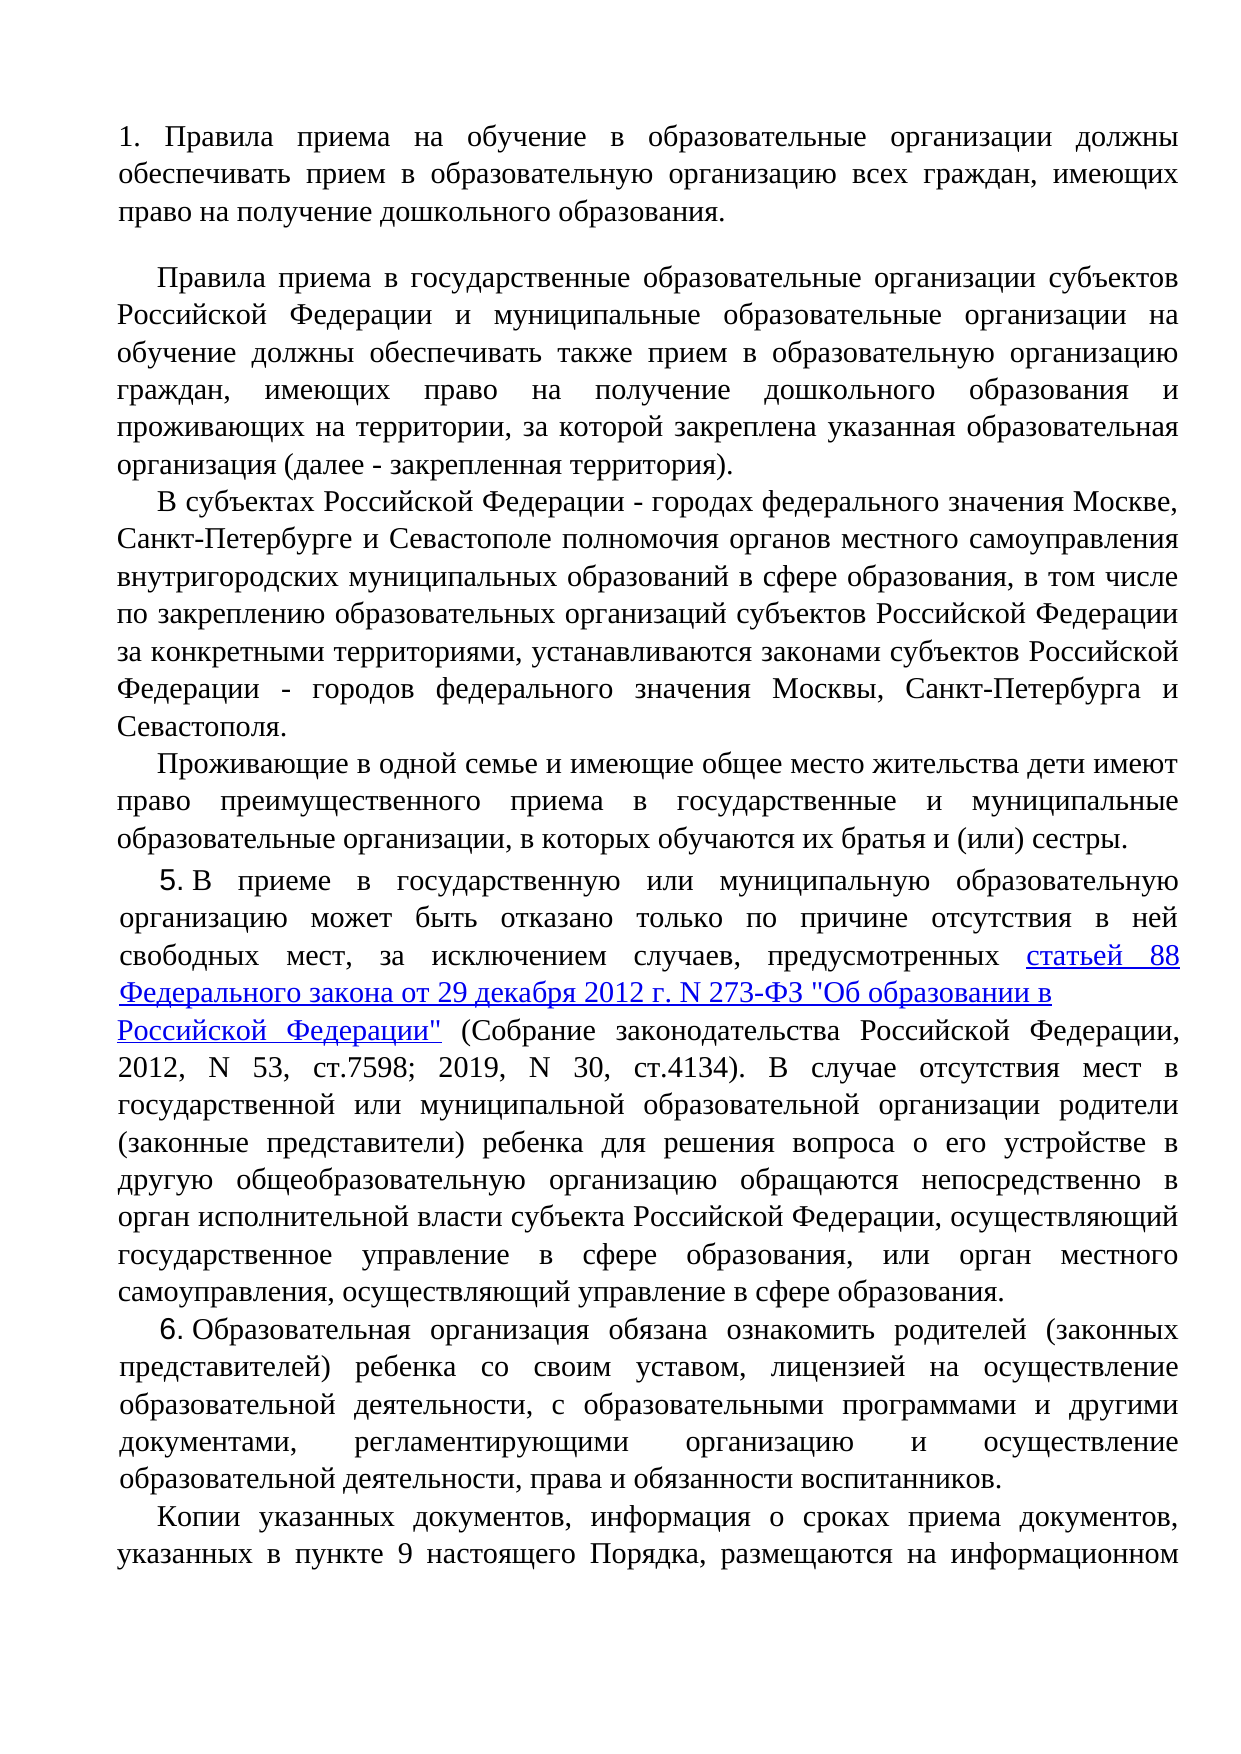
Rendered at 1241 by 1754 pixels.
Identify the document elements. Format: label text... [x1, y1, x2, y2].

list Образовательная организация обязана ознакомить родителей (законных представителей) ребенка со своим уставом, лицензией на осуществление образовательной деятельности, с образовательными программами и другими документами, регламентирующими организацию и осуществление образовательной деятельности, права и обязанности воспитанников. [119, 1311, 1180, 1495]
text Российской Федерации" (Собрание законодательства Российской Федерации, 2012, N 53, ст.7598; 2019, N 30, ст.4134). В случае отсутствия мест в государственной или муниципальной образовательной организации родители (законные представители) ребенка для решения вопроса о его устройстве в другую общеобразовательную организацию обращаются непосредственно в орган исполнительной власти субъекта Российской Федерации, осуществляющий государственное управление в сфере образования, или орган местного самоуправления, осуществляющий управление в сфере образования. [117, 1012, 1180, 1308]
text Проживающие в одной семье и имеющие общее место жительства дети имеют право преимущественного приема в государственные и муниципальные образовательные организации, в которых обучаются их братья и (или) сестры. [117, 745, 1180, 854]
list В приеме в государственную или муниципальную образовательную организацию может быть отказано только по причине отсутствия в ней свободных мест, за исключением случаев, предусмотренных статьей 88 Федерального закона от 29 декабря 2012 г. N 273-ФЗ "Об образовании в [119, 862, 1180, 1009]
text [117, 1498, 1180, 1570]
text В субъектах Российской Федерации - городах федерального значения Москве, Санкт-Петербурге и Севастополе полномочия органов местного самоуправления внутригородских муниципальных образований в сфере образования, в том числе по закреплению образовательных организаций субъектов Российской Федерации за конкретными территориями, устанавливаются законами субъектов Российской Федерации - городов федерального значения Москвы, Санкт-Петербурга и Севастополя. [117, 483, 1180, 742]
text Правила приема в государственные образовательные организации субъектов Российской Федерации и муниципальные образовательные организации на обучение должны обеспечивать также прием в образовательную организацию граждан, имеющих право на получение дошкольного образования и проживающих на территории, за которой закреплена указанная образовательная организация (далее - закрепленная территория). [117, 259, 1180, 481]
text 1. Правила приема на обучение в образовательные организации должны обеспечивать прием в образовательную организацию всех граждан, имеющих право на получение дошкольного образования. [118, 118, 1180, 228]
